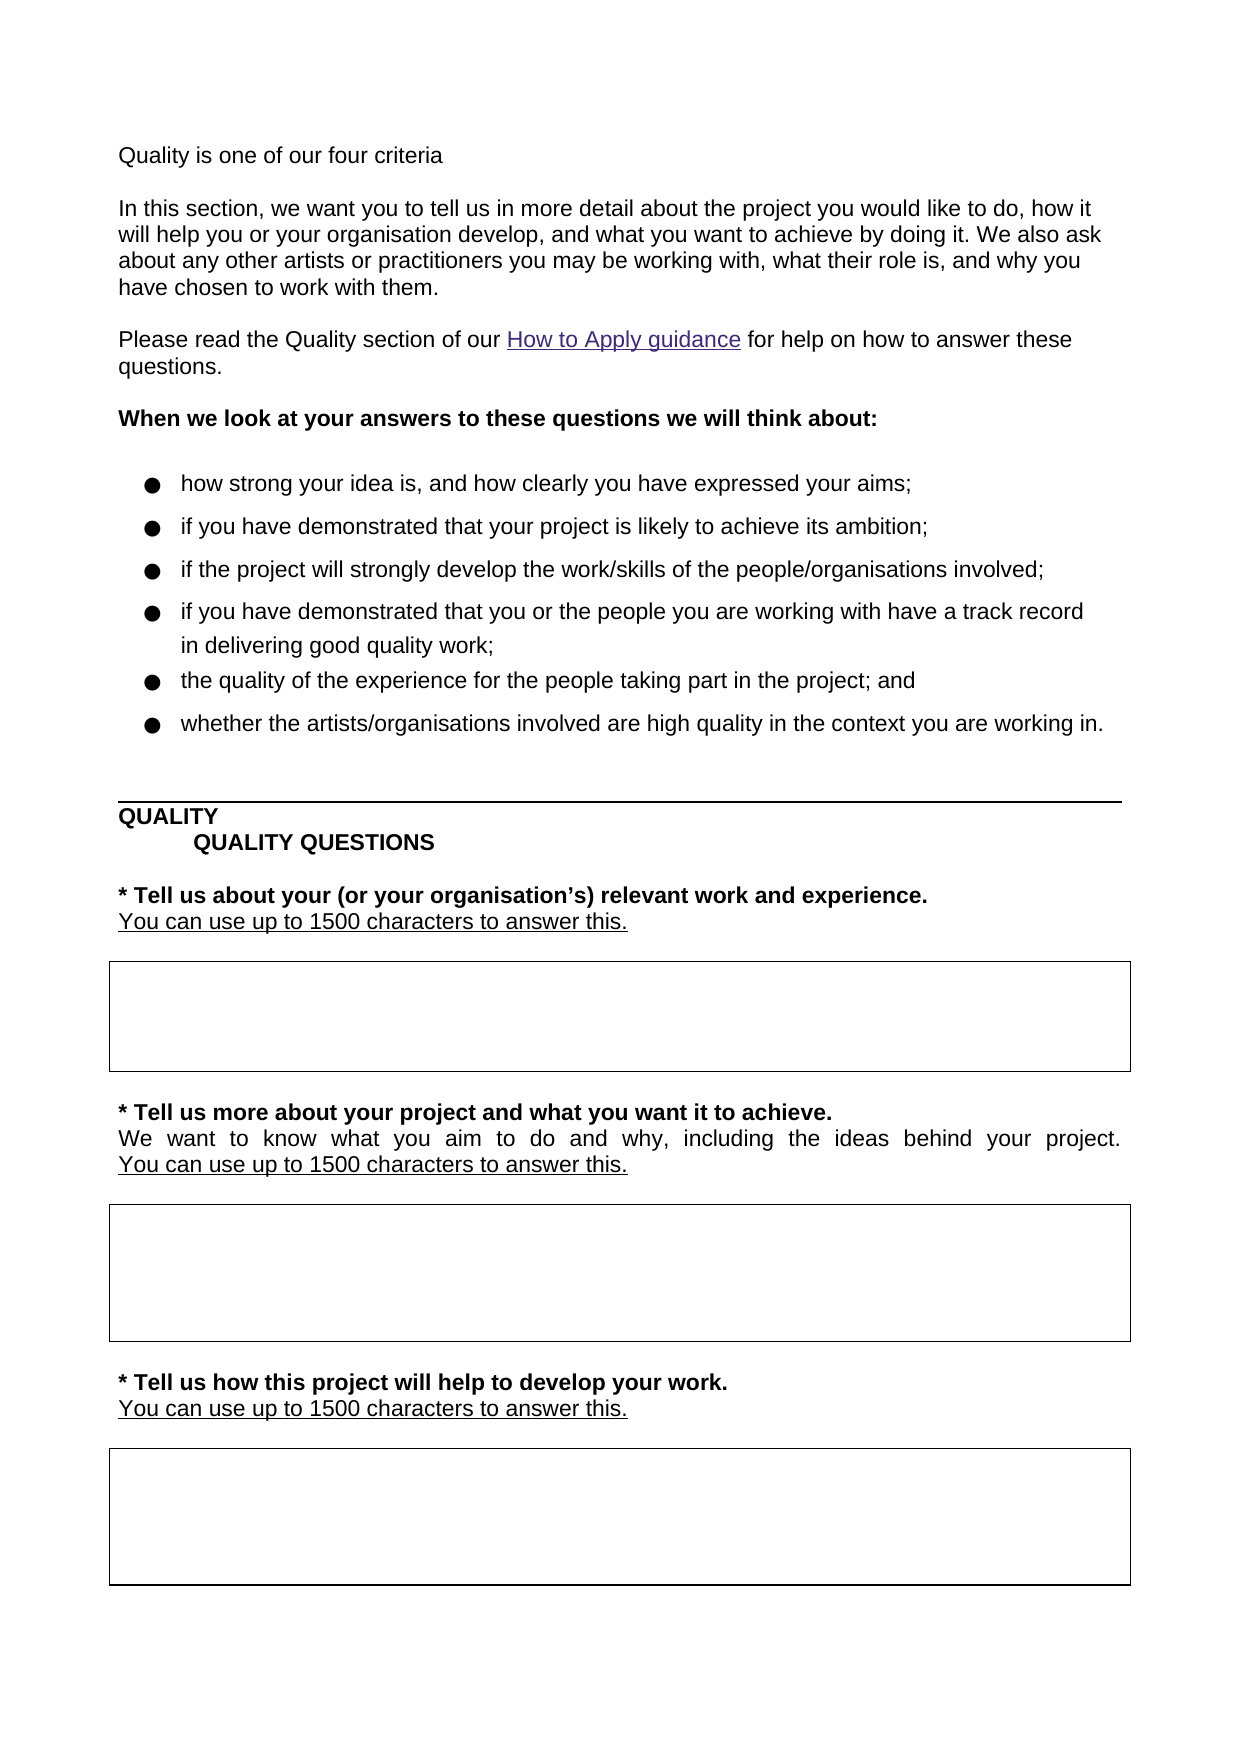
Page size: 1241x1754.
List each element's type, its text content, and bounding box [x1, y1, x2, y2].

list whether the artists/organisations involved are high quality in the context you are working in. [143, 701, 1106, 743]
text When we look at your answers to these questions we will think about: [118, 405, 1122, 432]
list if you have demonstrated that your project is likely to achieve its ambition; [143, 503, 1106, 546]
text * Tell us about your (or your organisation’s) relevant work and experience. [118, 882, 1122, 908]
text * Tell us how this project will help to develop your work. [118, 1368, 1122, 1395]
text * Tell us more about your project and what you want it to achieve. [118, 1099, 1122, 1125]
list if the project will strongly develop the work/skills of the people/organisations involved; [143, 546, 1106, 589]
text You can use up to 1500 characters to answer this. [118, 1395, 1122, 1421]
text QUALITY [118, 803, 1122, 829]
text We want to know what you aim to do and why, including the ideas behind your project. You can use up to 1500 characters to answer this. [118, 1125, 1122, 1178]
text You can use up to 1500 characters to answer this. [118, 908, 1122, 934]
text Quality is one of our four criteria In this section, we want you to tell us in more detail about the project you would like to do, how it will help you or your organisation develop, and what you want to achieve by doing it. We also ask about any other artists or practitioners you may be working with, what their role is, and why you have chosen to work with them. Please read the Quality section of our How to Apply guidance for help on how to answer these questions. [118, 142, 1122, 379]
list how strong your idea is, and how clearly you have expressed your aims; [143, 461, 1106, 503]
list if you have demonstrated that you or the people you are working with have a track record in delivering good quality work; [143, 589, 1106, 658]
list the quality of the experience for the people taking part in the project; and [143, 658, 1106, 701]
text QUALITY QUESTIONS [118, 829, 1122, 855]
